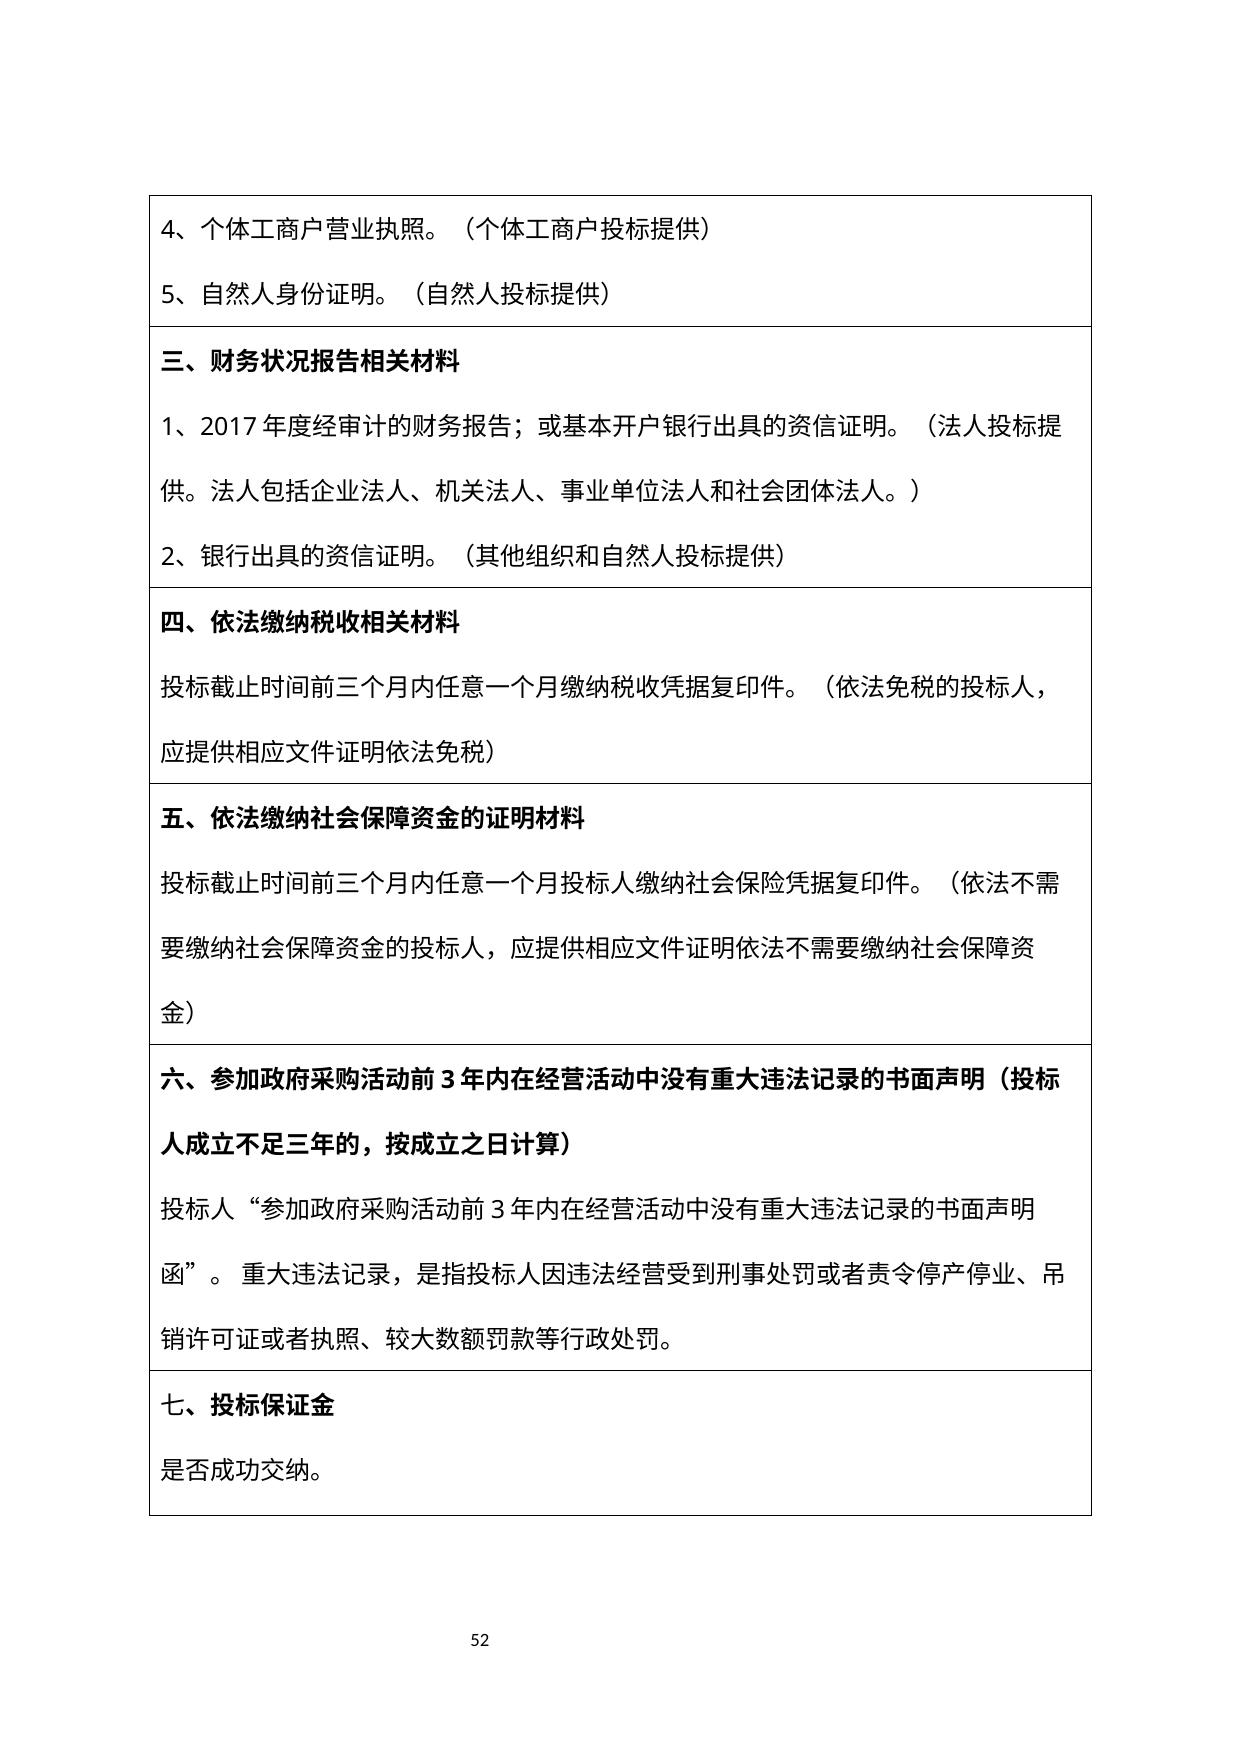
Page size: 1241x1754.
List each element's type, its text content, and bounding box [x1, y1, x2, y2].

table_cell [150, 196, 1091, 326]
table_cell 三、财务状况报告相关材料 1、2017年度经审计的财务报告；或基本开户银行出具的资信证明。（法人投标提供。法人包括企业法人、机关法人、事业单位法人和社会团体法人。） 2、银行出具的资信证明。（其他组织和自然人投标提供） [150, 327, 1091, 587]
table_cell 四、依法缴纳税收相关材料 投标截止时间前三个月内任意一个月缴纳税收凭据复印件。（依法免税的投标人，应提供相应文件证明依法免税） [150, 588, 1091, 783]
table_cell 六、参加政府采购活动前3年内在经营活动中没有重大违法记录的书面声明（投标人成立不足三年的，按成立之日计算） 投标人“参加政府采购活动前3年内在经营活动中没有重大违法记录的书面声明函”。 重大违法记录，是指投标人因违法经营受到刑事处罚或者责令停产停业、吊销许可证或者执照、较大数额罚款等行政处罚。 [150, 1045, 1091, 1370]
table_cell 七、投标保证金 是否成功交纳。 [150, 1371, 1091, 1515]
table_cell 五、依法缴纳社会保障资金的证明材料 投标截止时间前三个月内任意一个月投标人缴纳社会保险凭据复印件。（依法不需要缴纳社会保障资金的投标人，应提供相应文件证明依法不需要缴纳社会保障资金） [150, 784, 1091, 1044]
